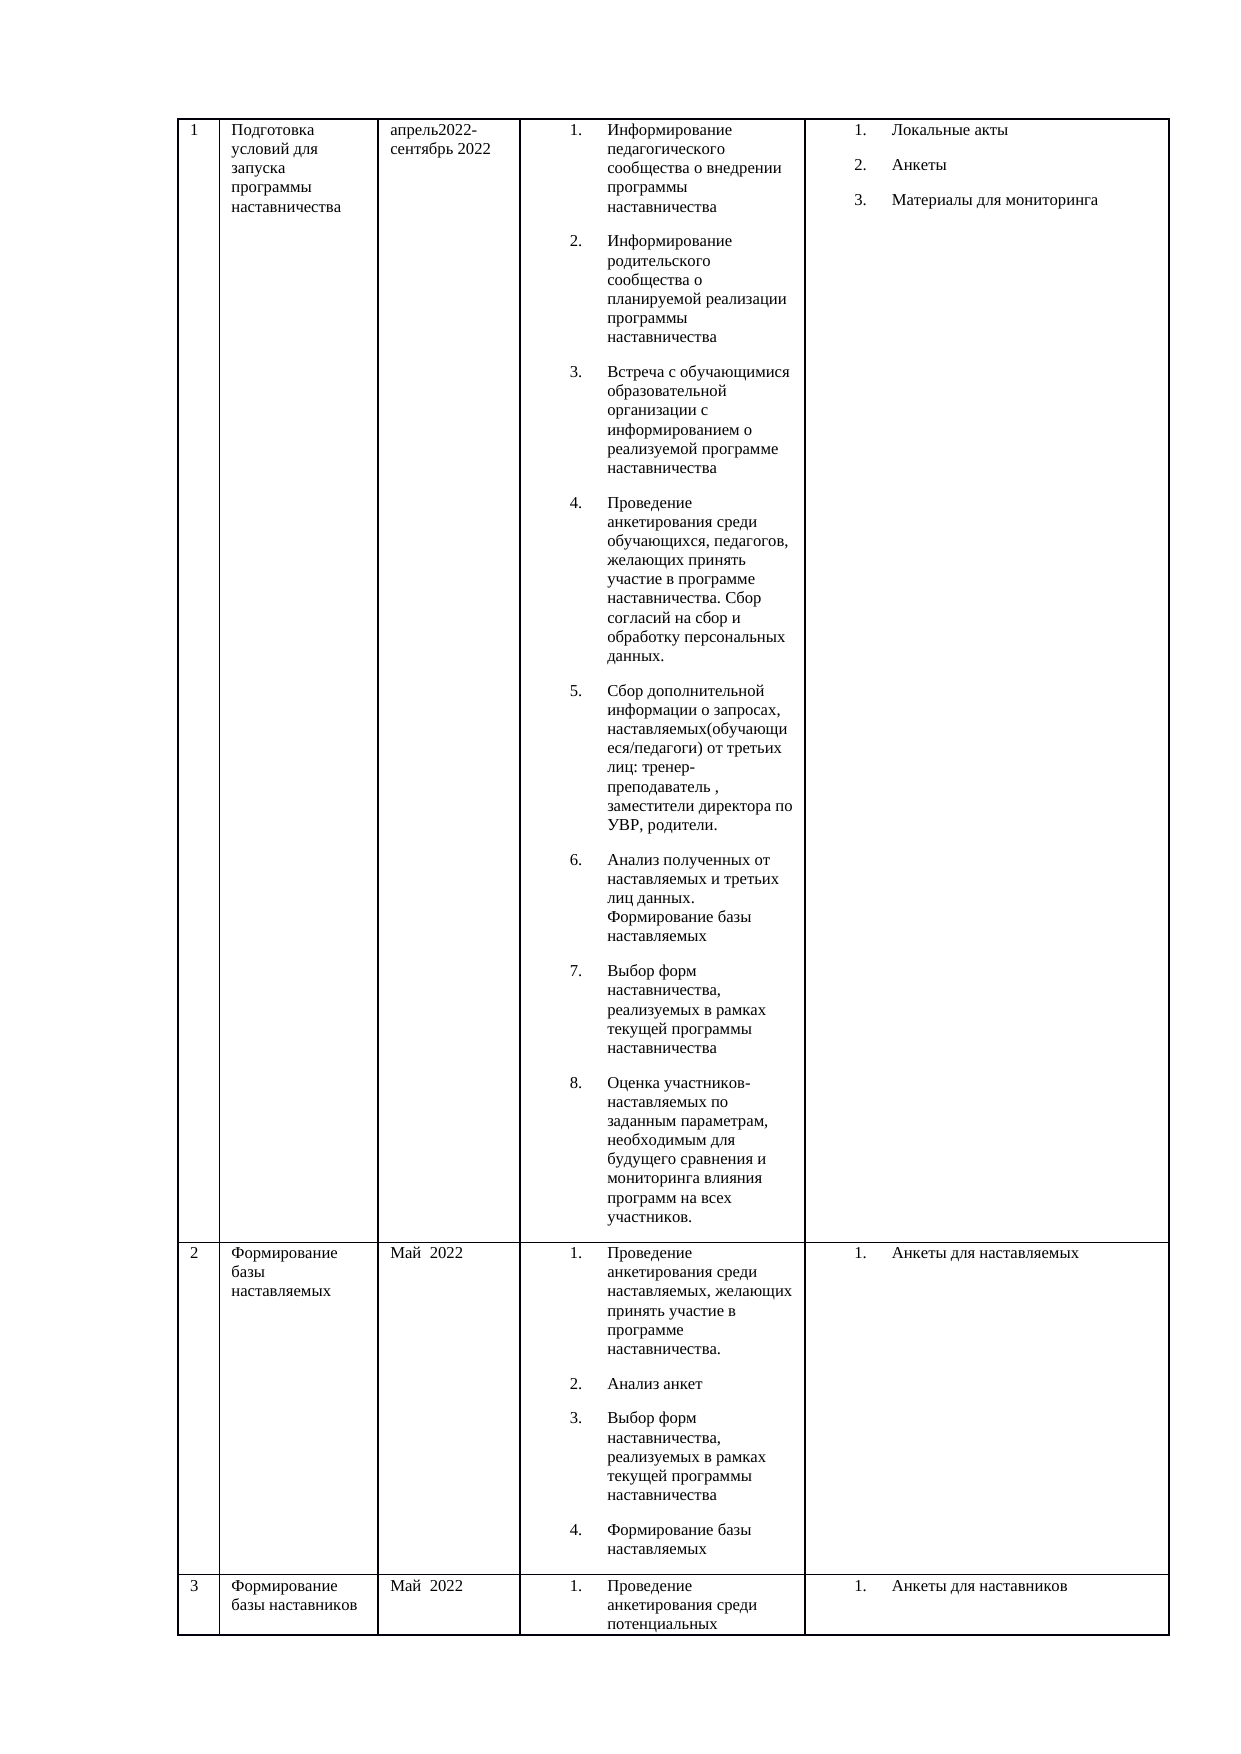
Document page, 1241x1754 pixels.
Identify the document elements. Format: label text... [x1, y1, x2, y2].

table_cell апрель2022-сентябрь 2022 [379, 120, 519, 1241]
table_cell Май 2022 [379, 1243, 519, 1574]
table_cell Проведение анкетирования среди наставляемых, желающих принять участие в программе наставничества. Анализ анкет Выбор форм наставничества, реализуемых в рамках текущей программы наставничества Формирование базы наставляемых [521, 1243, 804, 1574]
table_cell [806, 1575, 1168, 1634]
table_cell Информирование педагогического сообщества о внедрении программы наставничества Информирование родительского сообщества о планируемой реализации программы наставничества Встреча с обучающимися образовательной организации с информированием о реализуемой программе наставничества Проведение анкетирования среди обучающихся, педагогов, желающих принять участие в программе наставничества. Сбор согласий на сбор и обработку персональных данных. Сбор дополнительной информации о запросах, наставляемых(обучающиеся/педагоги) от третьих лиц: тренер-преподаватель , заместители директора по УВР, родители. Анализ полученных от наставляемых и третьих лиц данных. Формирование базы наставляемых Выбор форм наставничества, реализуемых в рамках текущей программы наставничества Оценка участников-наставляемых по заданным параметрам, необходимым для будущего сравнения и мониторинга влияния программ на всех участников. [521, 120, 804, 1241]
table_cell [220, 1575, 377, 1634]
table_cell 2 [179, 1243, 219, 1574]
table_cell Подготовка условий для запуска программы наставничества [220, 120, 377, 1241]
table_cell Май 2022 [379, 1575, 519, 1634]
table_cell Локальные акты Анкеты Материалы для мониторинга [806, 120, 1168, 1241]
table_cell Анкеты для наставляемых [806, 1243, 1168, 1574]
table_cell Формирование базы наставляемых [220, 1243, 377, 1574]
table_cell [521, 1575, 804, 1634]
table_cell 1 [179, 120, 219, 1241]
table_cell 3 [179, 1575, 219, 1634]
